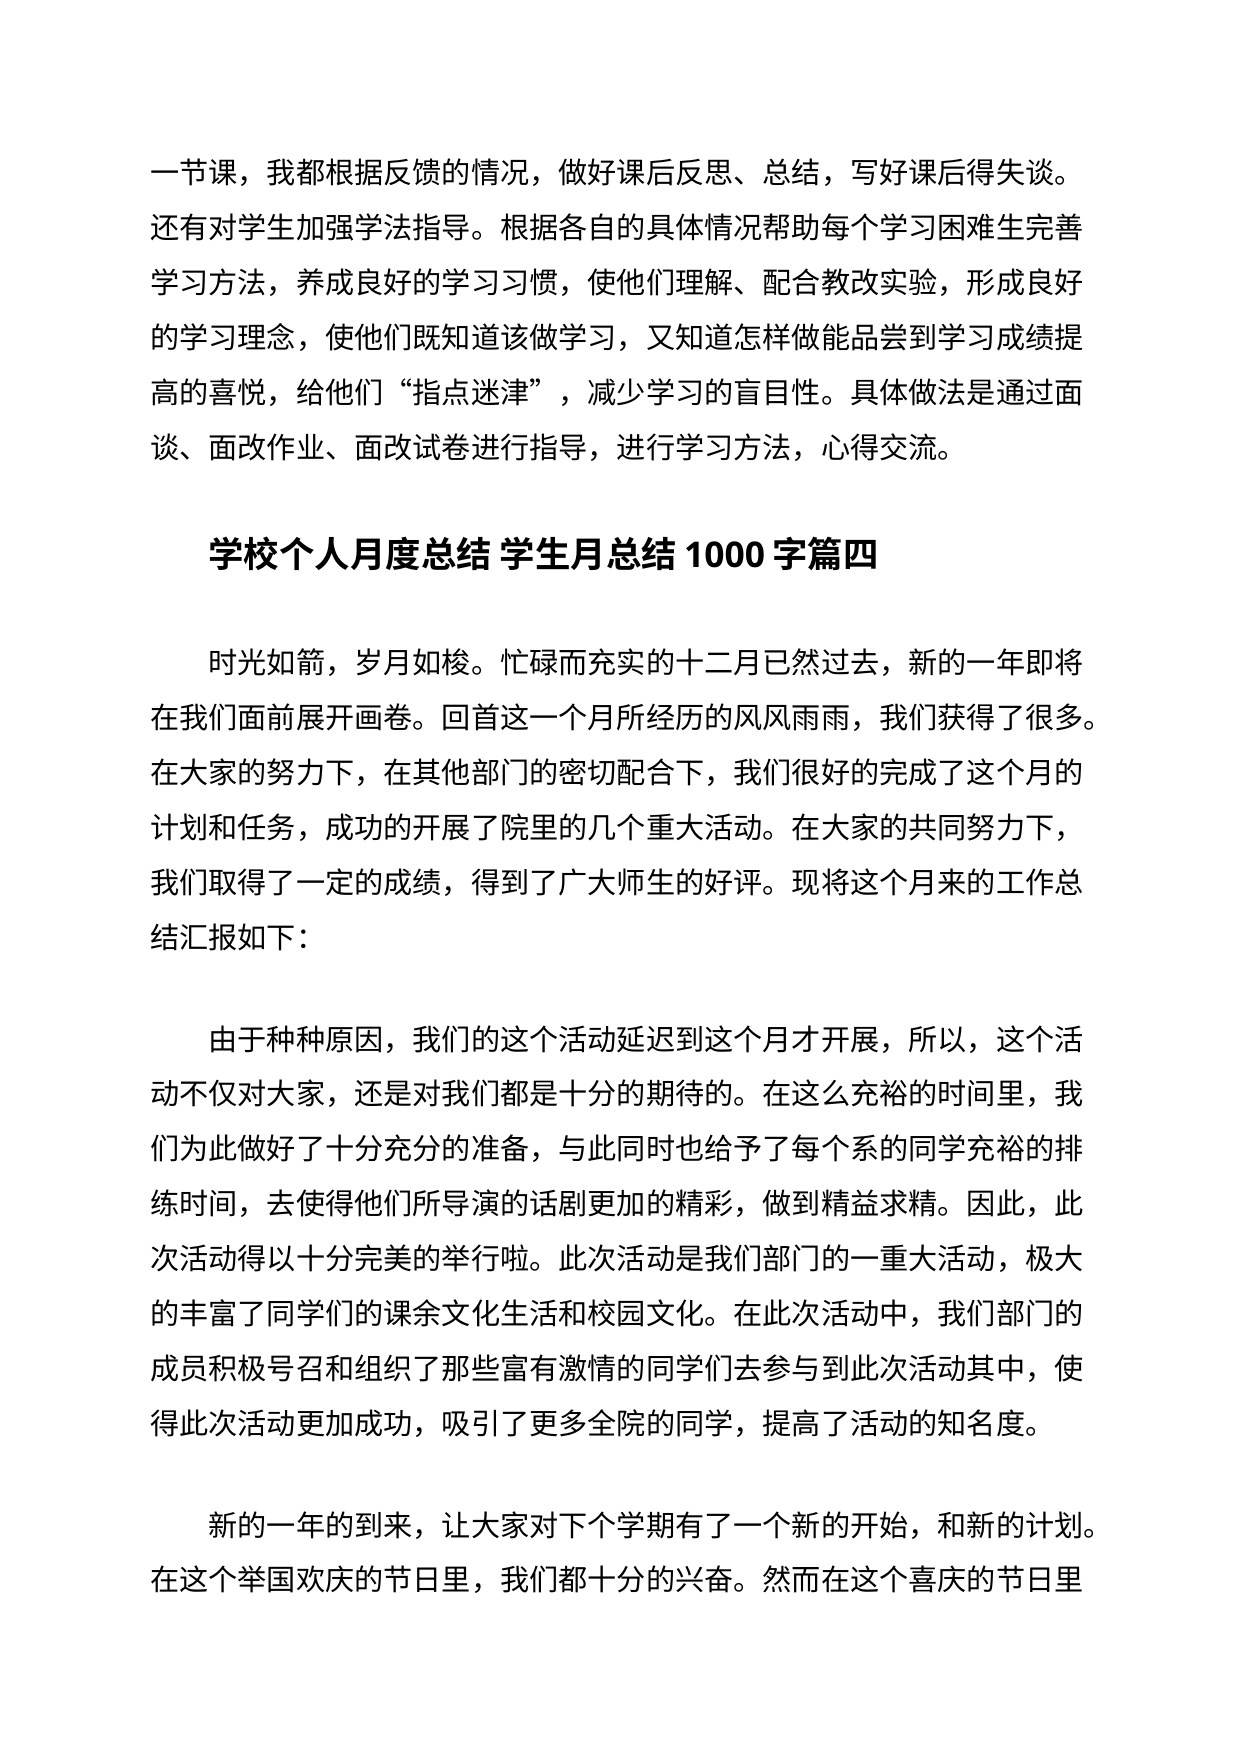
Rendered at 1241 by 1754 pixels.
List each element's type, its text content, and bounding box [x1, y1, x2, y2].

text 时光如箭，岁月如梭。忙碌而充实的十二月已然过去，新的一年即将在我们面前展开画卷。回首这一个月所经历的风风雨雨，我们获得了很多。在大家的努力下，在其他部门的密切配合下，我们很好的完成了这个月的计划和任务，成功的开展了院里的几个重大活动。在大家的共同努力下，我们取得了一定的成绩，得到了广大师生的好评。现将这个月来的工作总结汇报如下： [150, 640, 1090, 957]
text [150, 1502, 1090, 1599]
text 由于种种原因，我们的这个活动延迟到这个月才开展，所以，这个活动不仅对大家，还是对我们都是十分的期待的。在这么充裕的时间里，我们为此做好了十分充分的准备，与此同时也给予了每个系的同学充裕的排练时间，去使得他们所导演的话剧更加的精彩，做到精益求精。因此，此次活动得以十分完美的举行啦。此次活动是我们部门的一重大活动，极大的丰富了同学们的课余文化生活和校园文化。在此次活动中，我们部门的成员积极号召和组织了那些富有激情的同学们去参与到此次活动其中，使得此次活动更加成功，吸引了更多全院的同学，提高了活动的知名度。 [150, 1016, 1090, 1443]
text 学校个人月度总结 学生月总结1000字篇四 [150, 526, 1090, 578]
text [150, 150, 1090, 467]
